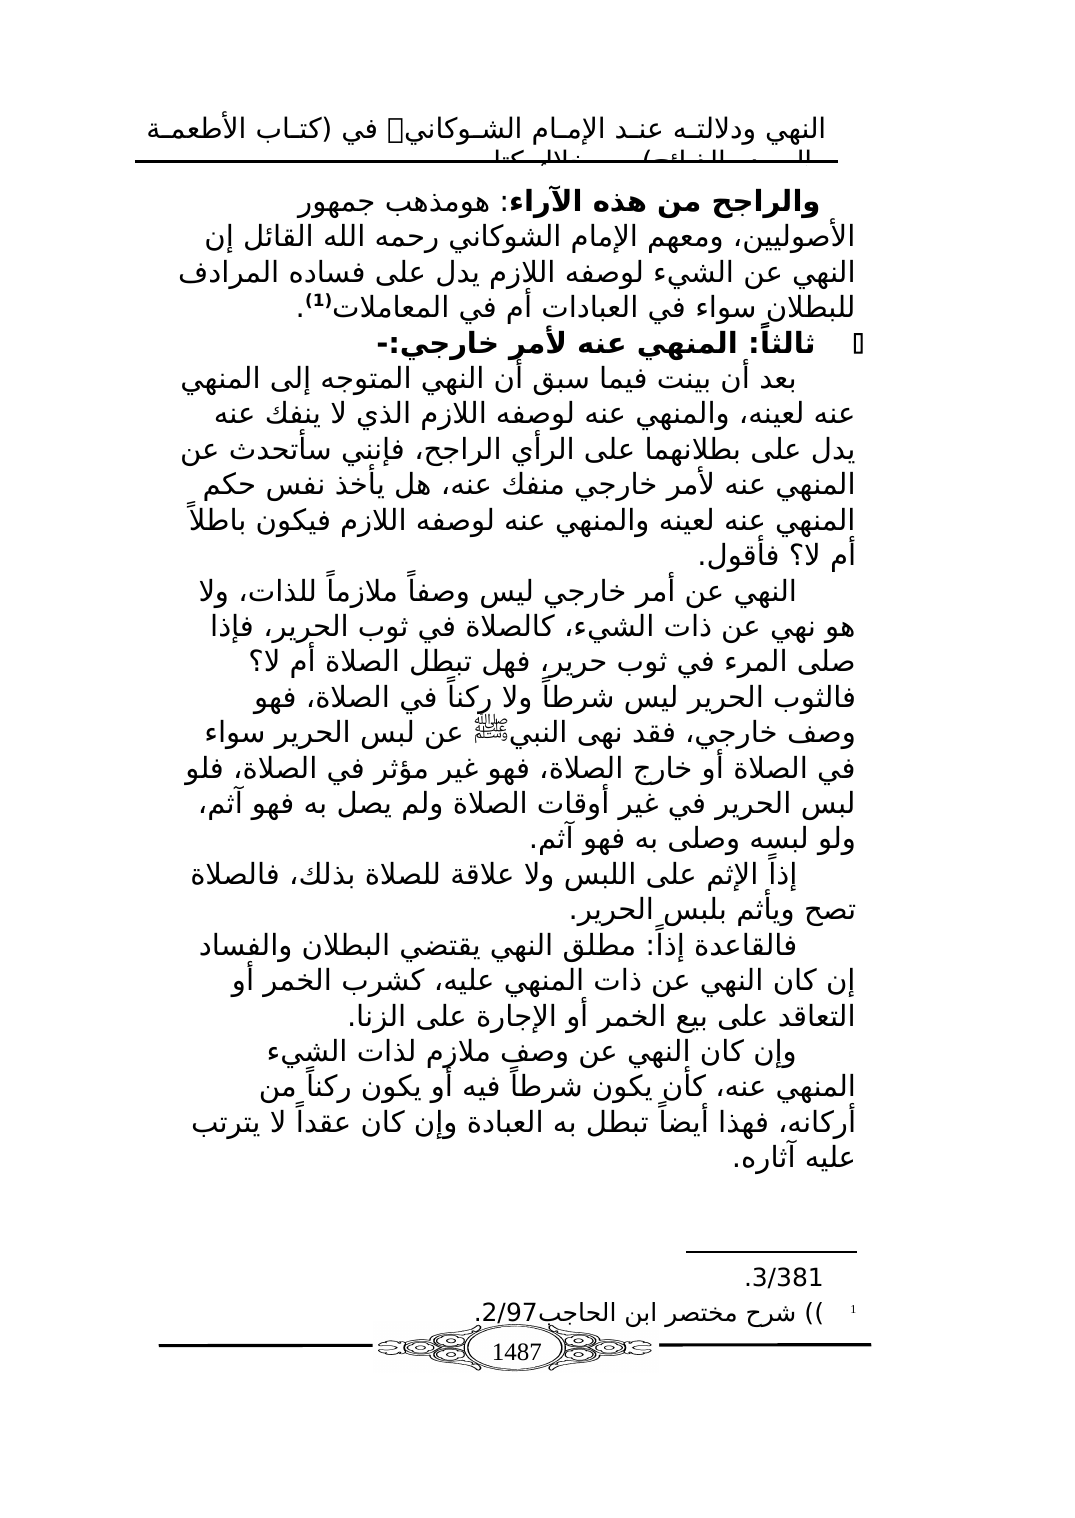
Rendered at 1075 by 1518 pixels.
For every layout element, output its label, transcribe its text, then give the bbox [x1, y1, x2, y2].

text إذاً الإثم على اللبس ولا علاقة للصلاة بذلك، فالصلاة تصح ويأثم بلبس الحرير. [177, 856, 856, 927]
picture [628, 1321, 638, 1325]
picture [372, 1321, 660, 1373]
list ثالثاً: المنهي عنه لأمر خارجي:- [177, 325, 853, 360]
text وإن كان النهي عن وصف ملازم لذات الشيء المنهي عنه، كأن يكون شرطاً فيه أو يكون ركناً من أركانه، فهذا أيضاً تبطل به العبادة وإن كان عقداً لا يترتب عليه آثاره. [177, 1033, 856, 1175]
text النهي عن أمر خارجي ليس وصفاً ملازماً للذات، ولا هو نهي عن ذات الشيء، كالصلاة في ثوب الحرير، فإذا صلى المرء في ثوب حرير، فهل تبطل الصلاة أم لا؟ فالثوب الحرير ليس شرطاً ولا ركناً في الصلاة، فهو وصف خارجي، فقد نهى النبيﷺ عن لبس الحرير سواء في الصلاة أو خارج الصلاة، فهو غير مؤثر في الصلاة، فلو لبس الحرير في غير أوقات الصلاة ولم يصل به فهو آثم، ولو لبسه وصلى به فهو آثم. [177, 573, 856, 856]
text بعد أن بينت فيما سبق أن النهي المتوجه إلى المنهي عنه لعينه، والمنهي عنه لوصفه اللازم الذي لا ينفك عنه يدل على بطلانهما على الرأي الراجح، فإنني سأتحدث عن المنهي عنه لأمر خارجي منفك عنه، هل يأخذ نفس حكم المنهي عنه لعينه والمنهي عنه لوصفه اللازم فيكون باطلاً أم لا؟ فأقول. [177, 360, 856, 573]
text والراجح من هذه الآراء: هومذهب جمهور الأصوليين، ومعهم الإمام الشوكاني رحمه الله القائل إن النهي عن الشيء لوصفه اللازم يدل على فساده المرادف للبطلان سواء في العبادات أم في المعاملات(). [177, 183, 856, 325]
text فالقاعدة إذاً: مطلق النهي يقتضي البطلان والفساد إن كان النهي عن ذات المنهي عليه، كشرب الخمر أو التعاقد على بيع الخمر أو الإجارة على الزنا. [177, 927, 856, 1033]
